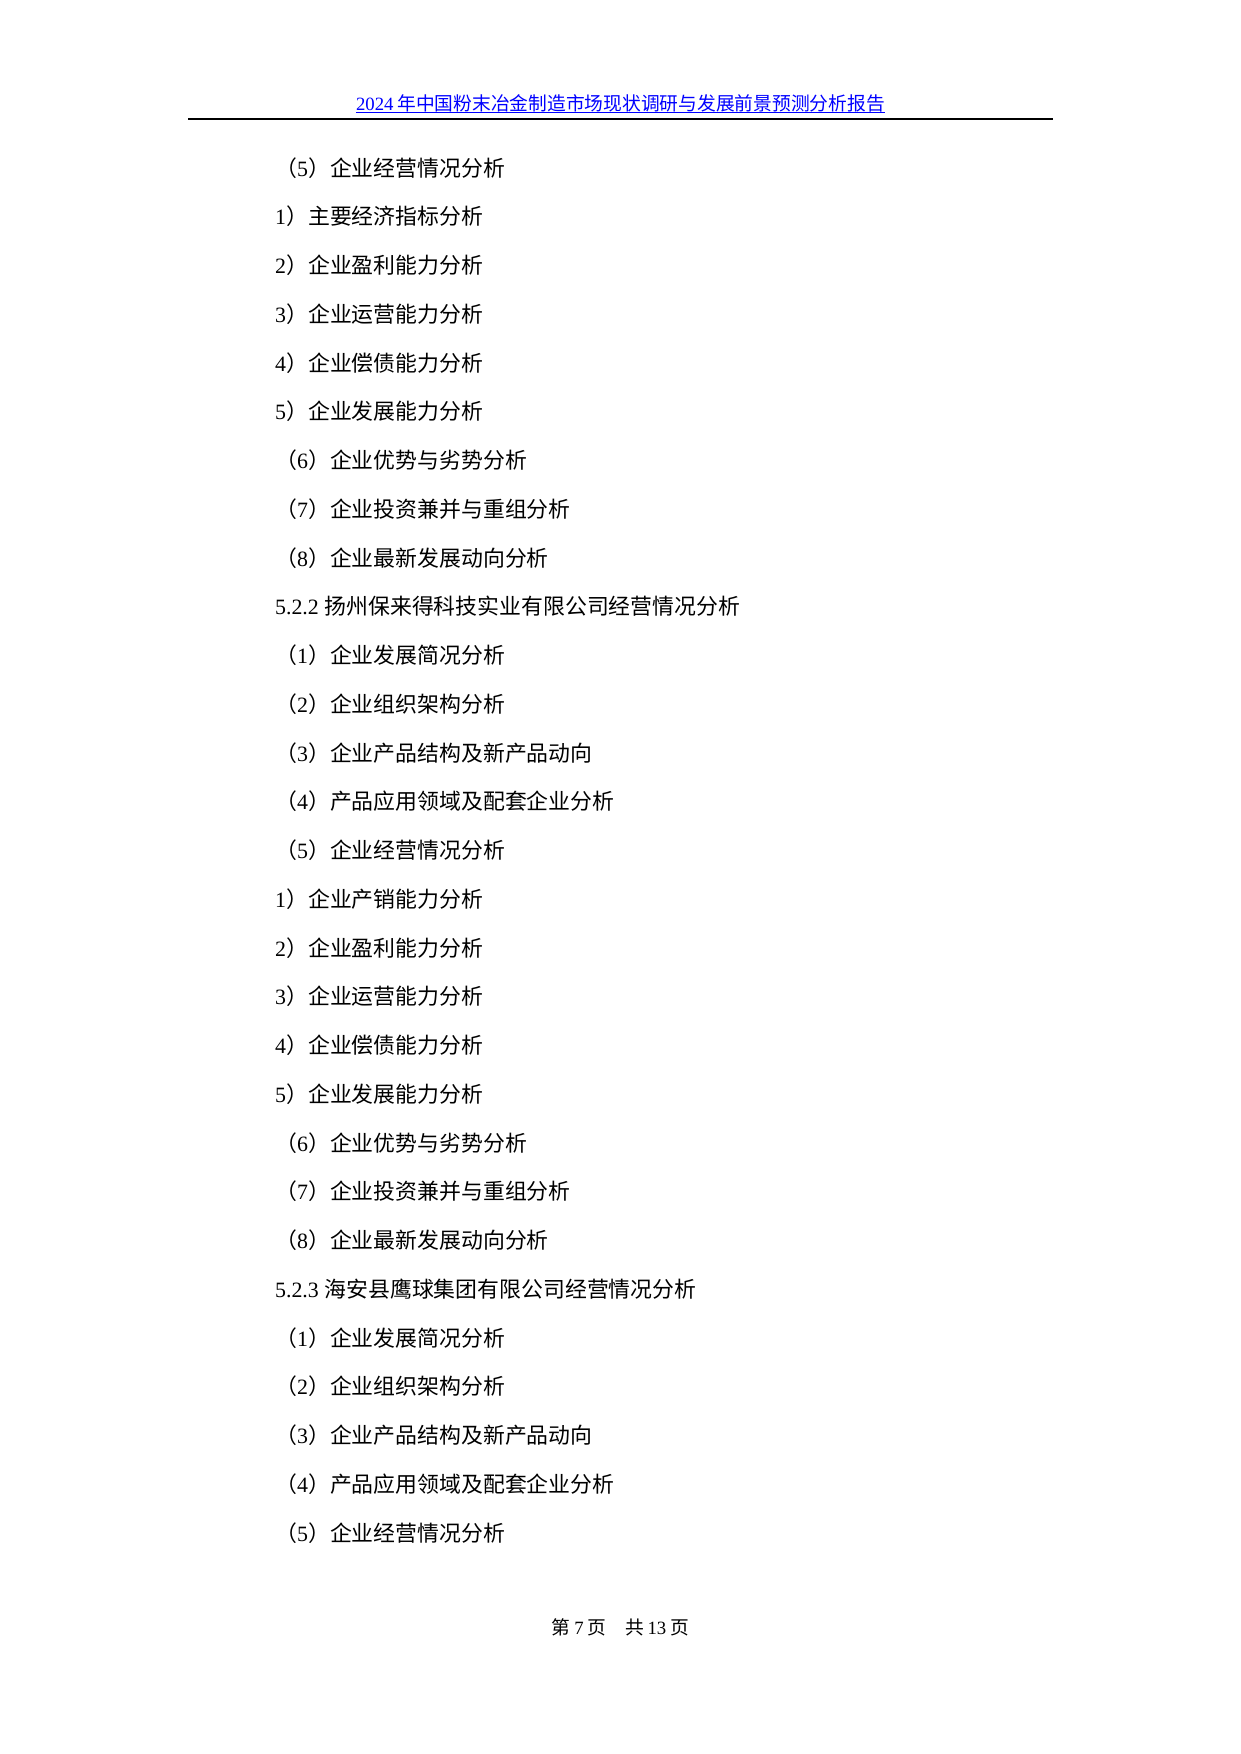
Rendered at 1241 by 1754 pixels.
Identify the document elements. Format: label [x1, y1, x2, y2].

text [187, 150, 1053, 1548]
